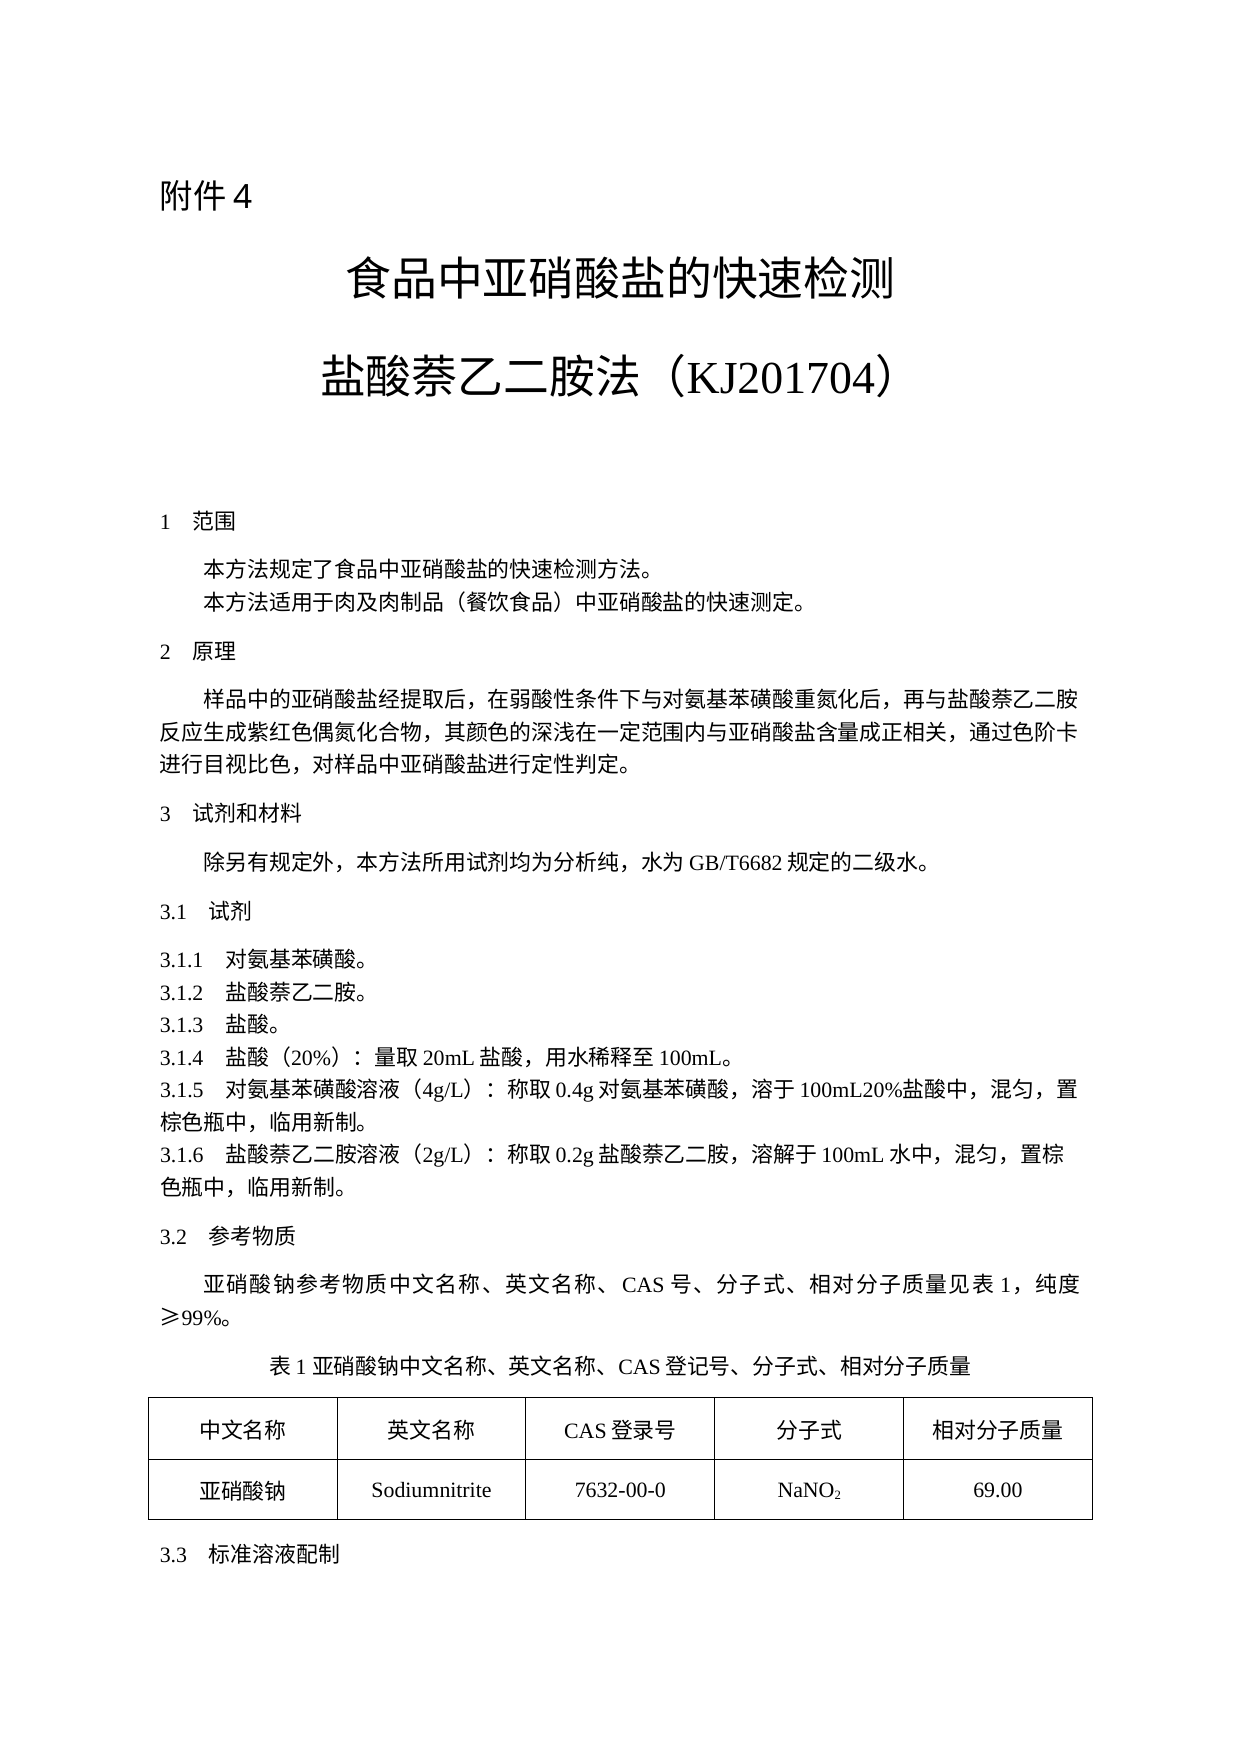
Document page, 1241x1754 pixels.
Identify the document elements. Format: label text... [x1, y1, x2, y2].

text 盐酸萘乙二胺法（KJ201704） [159, 324, 1081, 422]
list 盐酸萘乙二胺。 [159, 974, 1081, 1007]
list 对氨基苯磺酸溶液（4g/L）：称取0.4g对氨基苯磺酸，溶于100mL20%盐酸中，混匀，置棕色瓶中，临用新制。 [160, 1072, 1081, 1137]
list 标准溶液配制 [159, 1536, 1081, 1569]
text 本方法规定了食品中亚硝酸盐的快速检测方法。 [159, 552, 1081, 584]
table_cell 7632-00-0 [526, 1460, 714, 1519]
list 试剂和材料 [159, 796, 1081, 828]
list 盐酸。 [159, 1007, 1081, 1039]
text 表1 亚硝酸钠中文名称、英文名称、CAS登记号、分子式、相对分子质量 [159, 1348, 1081, 1381]
table_cell Sodiumnitrite [338, 1460, 525, 1519]
list 参考物质 [159, 1218, 1081, 1251]
text 样品中的亚硝酸盐经提取后，在弱酸性条件下与对氨基苯磺酸重氮化后，再与盐酸萘乙二胺反应生成紫红色偶氮化合物，其颜色的深浅在一定范围内与亚硝酸盐含量成正相关，通过色阶卡进行目视比色，对样品中亚硝酸盐进行定性判定。 [159, 682, 1081, 779]
list 试剂 [159, 893, 1081, 926]
table_header 相对分子质量 [904, 1398, 1092, 1459]
list 对氨基苯磺酸。 [159, 942, 1081, 974]
table_cell 亚硝酸钠 [149, 1460, 337, 1519]
list 范围 [159, 503, 1081, 536]
text 附件4 [159, 162, 1081, 227]
table_cell 69.00 [904, 1460, 1092, 1519]
list 盐酸萘乙二胺溶液（2g/L）：称取0.2g盐酸萘乙二胺，溶解于100mL水中，混匀，置棕色瓶中，临用新制。 [160, 1137, 1081, 1202]
table_header CAS登录号 [526, 1398, 714, 1459]
table_cell NaNO2 [715, 1460, 903, 1519]
list 盐酸（20%）：量取20mL盐酸，用水稀释至100mL。 [159, 1039, 1081, 1072]
text 本方法适用于肉及肉制品（餐饮食品）中亚硝酸盐的快速测定。 [159, 584, 1081, 617]
text 食品中亚硝酸盐的快速检测 [159, 227, 1081, 324]
table_header 英文名称 [338, 1398, 525, 1459]
text 除另有规定外，本方法所用试剂均为分析纯，水为GB/T6682规定的二级水。 [159, 844, 1081, 877]
table_header 中文名称 [149, 1398, 337, 1459]
table_header 分子式 [715, 1398, 903, 1459]
text 亚硝酸钠参考物质中文名称、英文名称、CAS号、分子式、相对分子质量见表1，纯度≥99%。 [159, 1267, 1081, 1332]
list 原理 [159, 633, 1081, 666]
